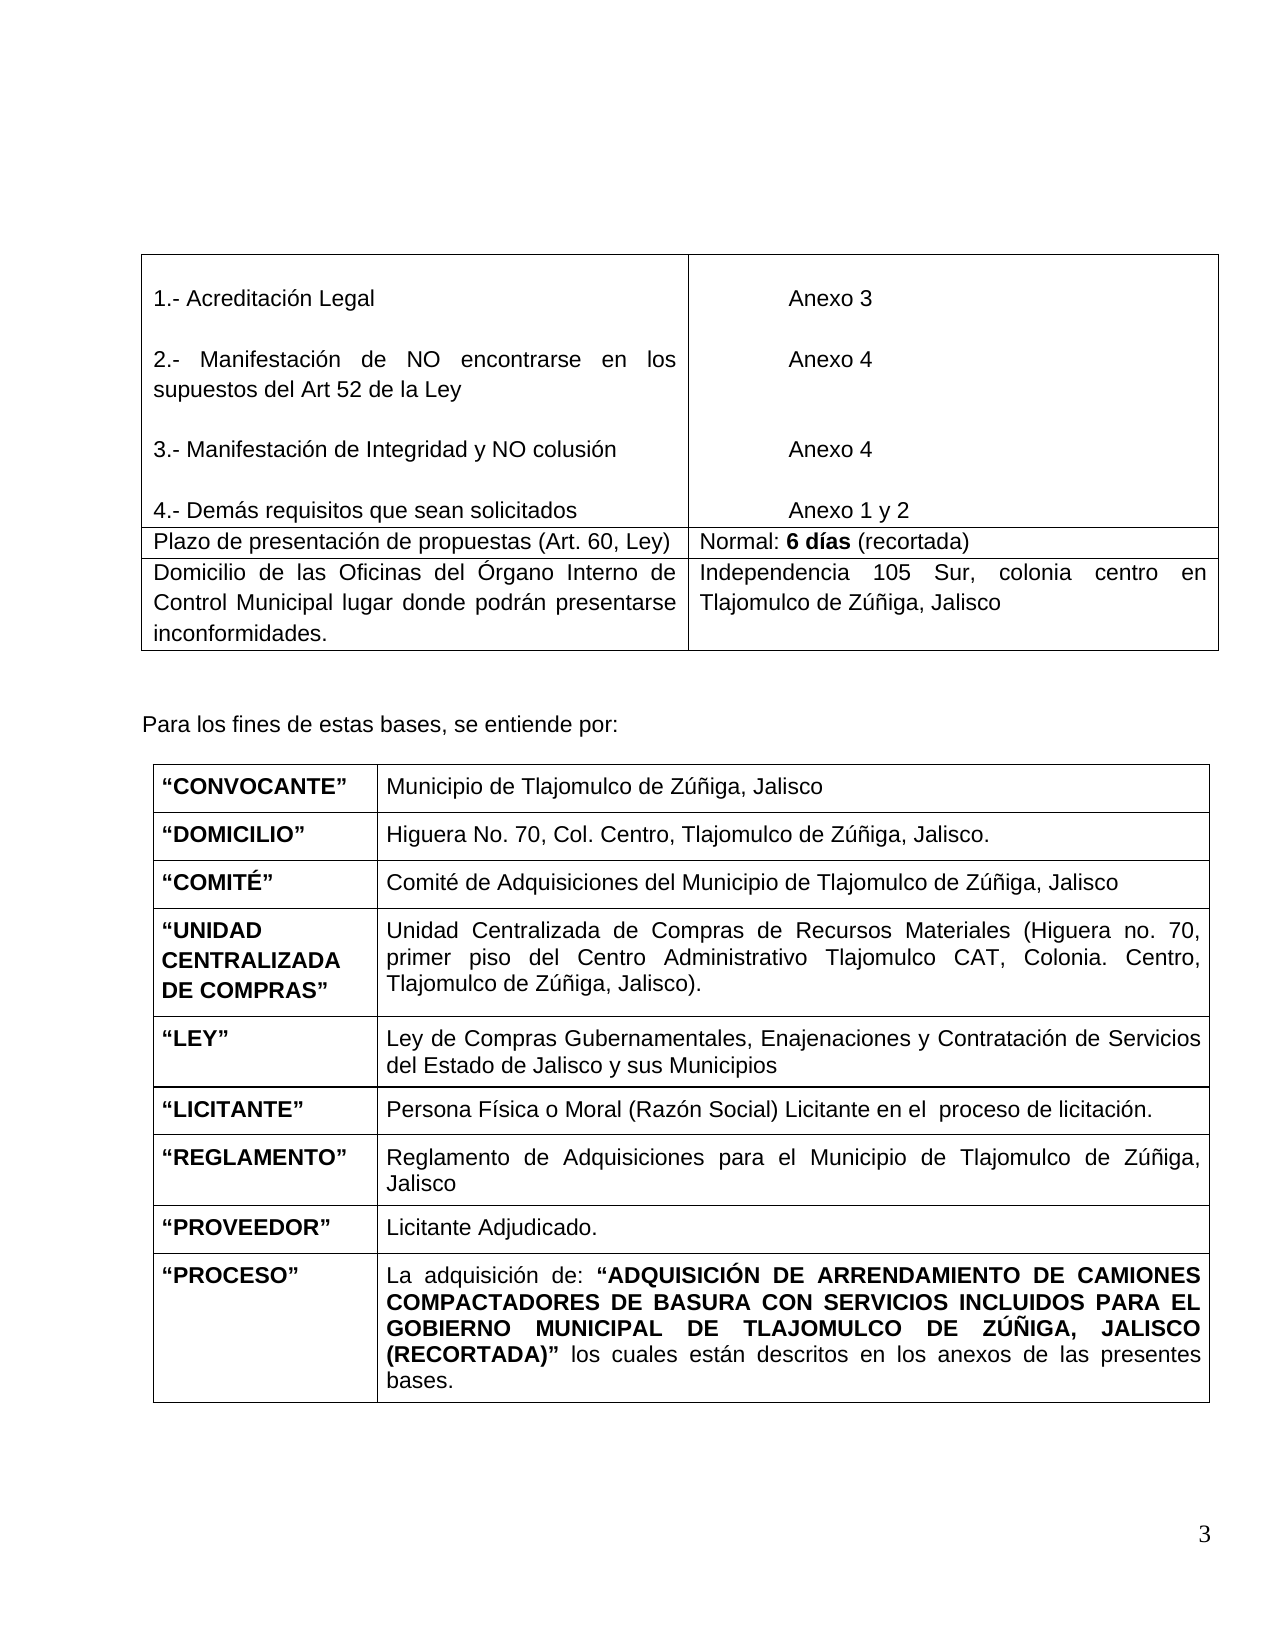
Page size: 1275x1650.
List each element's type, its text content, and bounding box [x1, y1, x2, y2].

table_cell Reglamento de Adquisiciones para el Municipio de Tlajomulco de Zúñiga, Jalisco [378, 1135, 1209, 1205]
table_header Municipio de Tlajomulco de Zúñiga, Jalisco [378, 765, 1209, 812]
table_cell “PROCESO” [154, 1254, 377, 1402]
table_cell “LEY” [154, 1017, 377, 1086]
table_cell “LICITANTE” [154, 1088, 377, 1134]
table_cell Domicilio de las Oficinas del Órgano Interno de Control Municipal lugar donde podrán presentarse inconformidades. [142, 559, 688, 650]
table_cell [142, 255, 688, 527]
table_cell Ley de Compras Gubernamentales, Enajenaciones y Contratación de Servicios del Estado de Jalisco y sus Municipios [378, 1017, 1209, 1086]
table_cell Higuera No. 70, Col. Centro, Tlajomulco de Zúñiga, Jalisco. [378, 813, 1209, 860]
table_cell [689, 255, 1218, 527]
table_cell Persona Física o Moral (Razón Social) Licitante en el proceso de licitación. [378, 1088, 1209, 1134]
table_cell “UNIDAD CENTRALIZADA DE COMPRAS” [154, 909, 377, 1016]
table_cell “PROVEEDOR” [154, 1206, 377, 1253]
table_cell “REGLAMENTO” [154, 1135, 377, 1205]
table_cell Unidad Centralizada de Compras de Recursos Materiales (Higuera no. 70, primer piso del Centro Administrativo Tlajomulco CAT, Colonia. Centro, Tlajomulco de Zúñiga, Jalisco). [378, 909, 1209, 1016]
table_header “CONVOCANTE” [154, 765, 377, 812]
table_cell Independencia 105 Sur, colonia centro en Tlajomulco de Zúñiga, Jalisco [689, 559, 1218, 650]
table_cell “DOMICILIO” [154, 813, 377, 860]
table_cell Normal: 6 días (recortada) [689, 528, 1218, 558]
table_cell La adquisición de: “ADQUISICIÓN DE ARRENDAMIENTO DE CAMIONES COMPACTADORES DE BASURA CON SERVICIOS INCLUIDOS PARA EL GOBIERNO MUNICIPAL DE TLAJOMULCO DE ZÚÑIGA, JALISCO (RECORTADA)” los cuales están descritos en los anexos de las presentes bases. [378, 1254, 1209, 1402]
table_cell “COMITÉ” [154, 861, 377, 908]
table_cell Licitante Adjudicado. [378, 1206, 1209, 1253]
table_cell Plazo de presentación de propuestas (Art. 60, Ley) [142, 528, 688, 558]
text Para los fines de estas bases, se entiende por: [142, 711, 1211, 738]
table_cell Comité de Adquisiciones del Municipio de Tlajomulco de Zúñiga, Jalisco [378, 861, 1209, 908]
